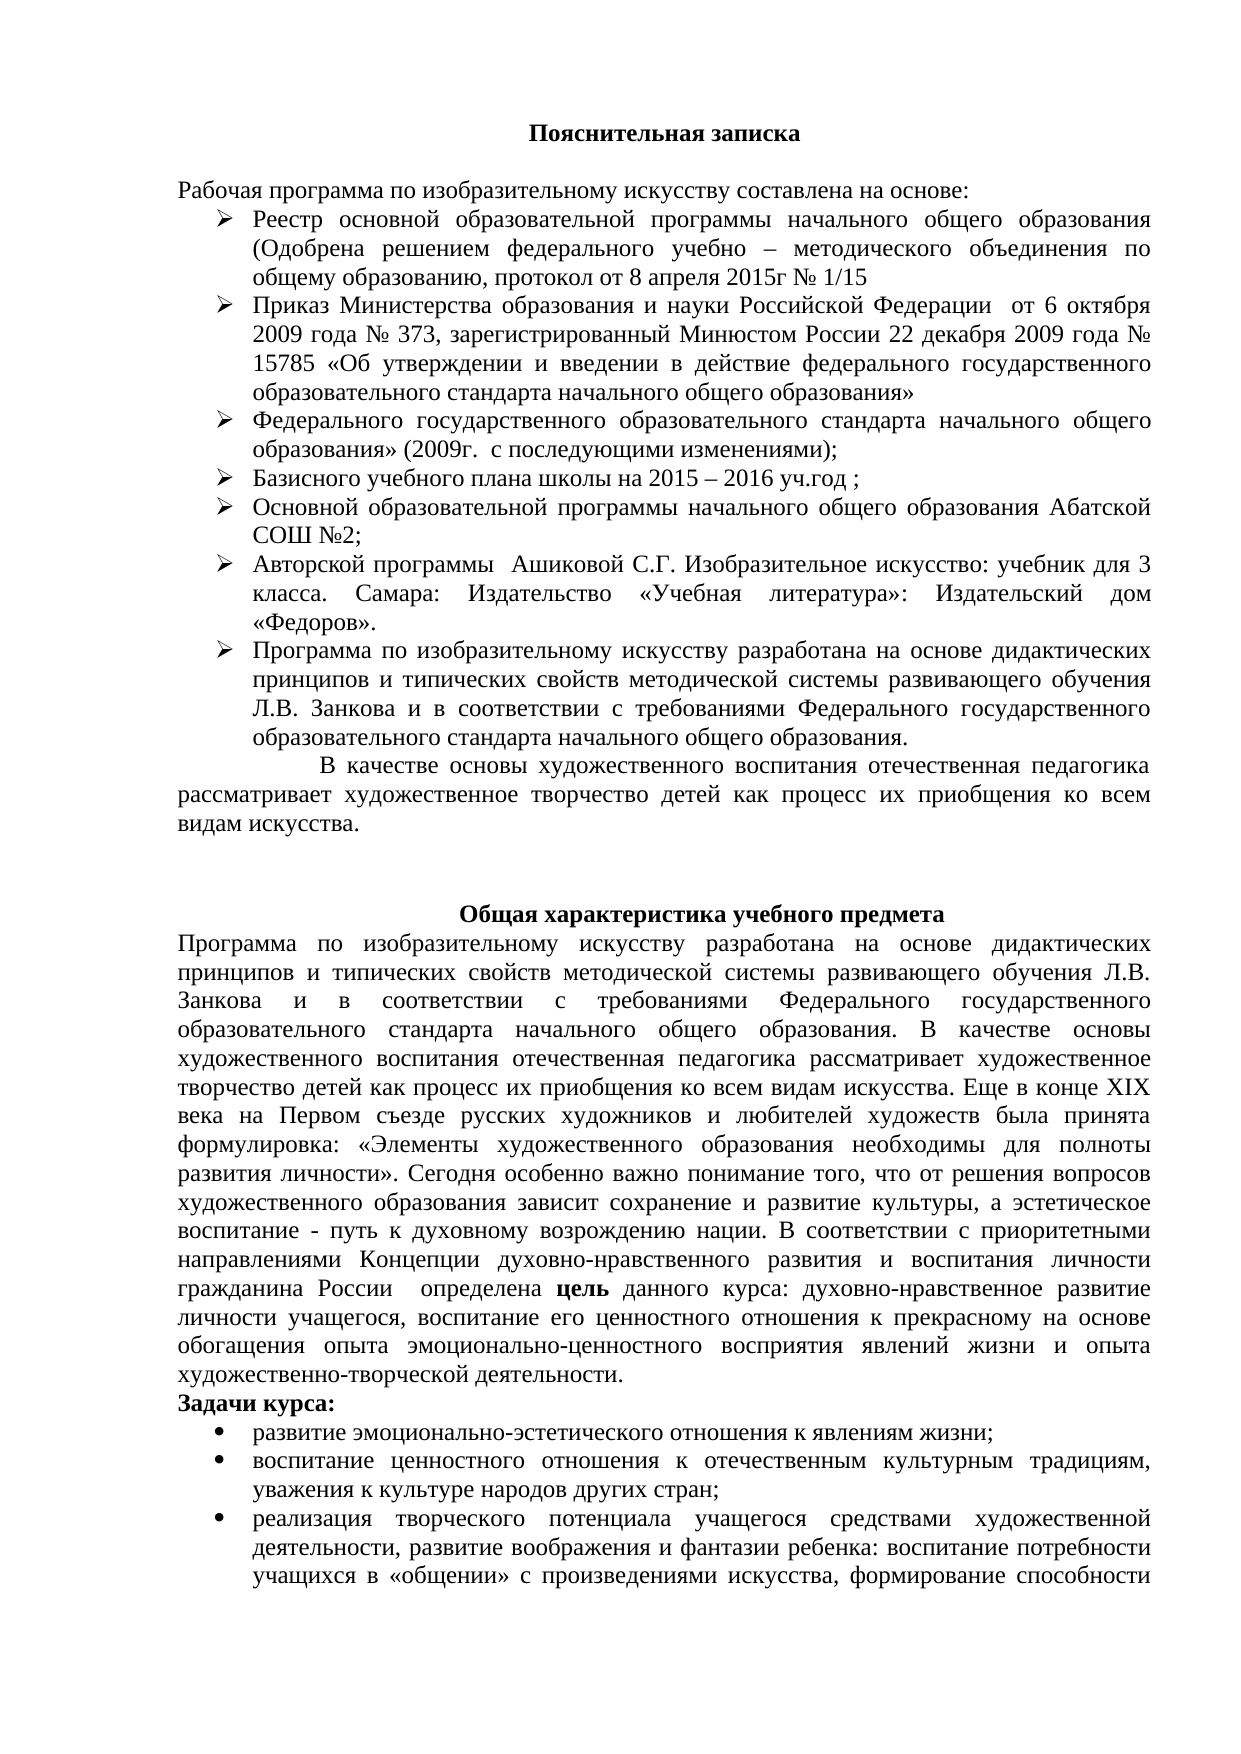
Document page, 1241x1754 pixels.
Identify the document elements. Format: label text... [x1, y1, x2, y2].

list Основной образовательной программы начального общего образования Абатской СОШ №2; [215, 492, 1152, 549]
list воспитание ценностного отношения к отечественным культурным традициям, уважения к культуре народов других стран; [215, 1445, 1152, 1503]
text Задачи курса: [177, 1388, 1152, 1417]
list развитие эмоционально-эстетического отношения к явлениям жизни; [215, 1417, 1152, 1445]
text Программа по изобразительному искусству разработана на основе дидактических принципов и типических свойств методической системы развивающего обучения Л.В. Занкова и в соответствии с требованиями Федерального государственного образовательного стандарта начального общего образования. В качестве основы художественного воспитания отечественная педагогика рассматривает художественное творчество детей как процесс их приобщения ко всем видам искусства. Еще в конце XIX века на Первом съезде русских художников и любителей художеств была принята формулировка: «Элементы художественного образования необходимы для полноты развития личности». Сегодня особенно важно понимание того, что от решения вопросов художественного образования зависит сохранение и развитие культуры, а эстетическое воспитание - путь к духовному возрождению нации. В соответствии с приоритетными направлениями Концепции духовно-нравственного развития и воспитания личности гражданина России определена цель данного курса: духовно-нравственное развитие личности учащегося, воспитание его ценностного отношения к прекрасному на основе обогащения опыта эмоционально-ценностного восприятия явлений жизни и опыта художественно-творческой деятельности. [177, 928, 1152, 1388]
list Базисного учебного плана школы на 2015 – 2016 уч.год ; [215, 463, 1152, 492]
list Реестр основной образовательной программы начального общего образования (Одобрена решением федерального учебно – методического объединения по общему образованию, протокол от 8 апреля 2015г № 1/15 [215, 204, 1152, 291]
list Федерального государственного образовательного стандарта начального общего образования» (2009г. с последующими изменениями); [215, 406, 1152, 463]
list Авторской программы Ашиковой С.Г. Изобразительное искусство: учебник для 3 класса. Самара: Издательство «Учебная литература»: Издательский дом «Федоров». [215, 549, 1152, 636]
text Рабочая программа по изобразительному искусству составлена на основе: [177, 176, 1152, 204]
list Приказ Министерства образования и науки Российской Федерации от 6 октября 2009 года № 373, зарегистрированный Минюстом России 22 декабря 2009 года № 15785 «Об утверждении и введении в действие федерального государственного образовательного стандарта начального общего образования» [215, 291, 1152, 406]
text Общая характеристика учебного предмета [177, 899, 1152, 928]
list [215, 1503, 1152, 1589]
list Программа по изобразительному искусству разработана на основе дидактических принципов и типических свойств методической системы развивающего обучения Л.В. Занкова и в соответствии с требованиями Федерального государственного образовательного стандарта начального общего образования. [215, 636, 1152, 751]
text В качестве основы художественного воспитания отечественная педагогика рассматривает художественное творчество детей как процесс их приобщения ко всем видам искусства. [177, 751, 1152, 837]
text Пояснительная записка [177, 118, 1152, 147]
